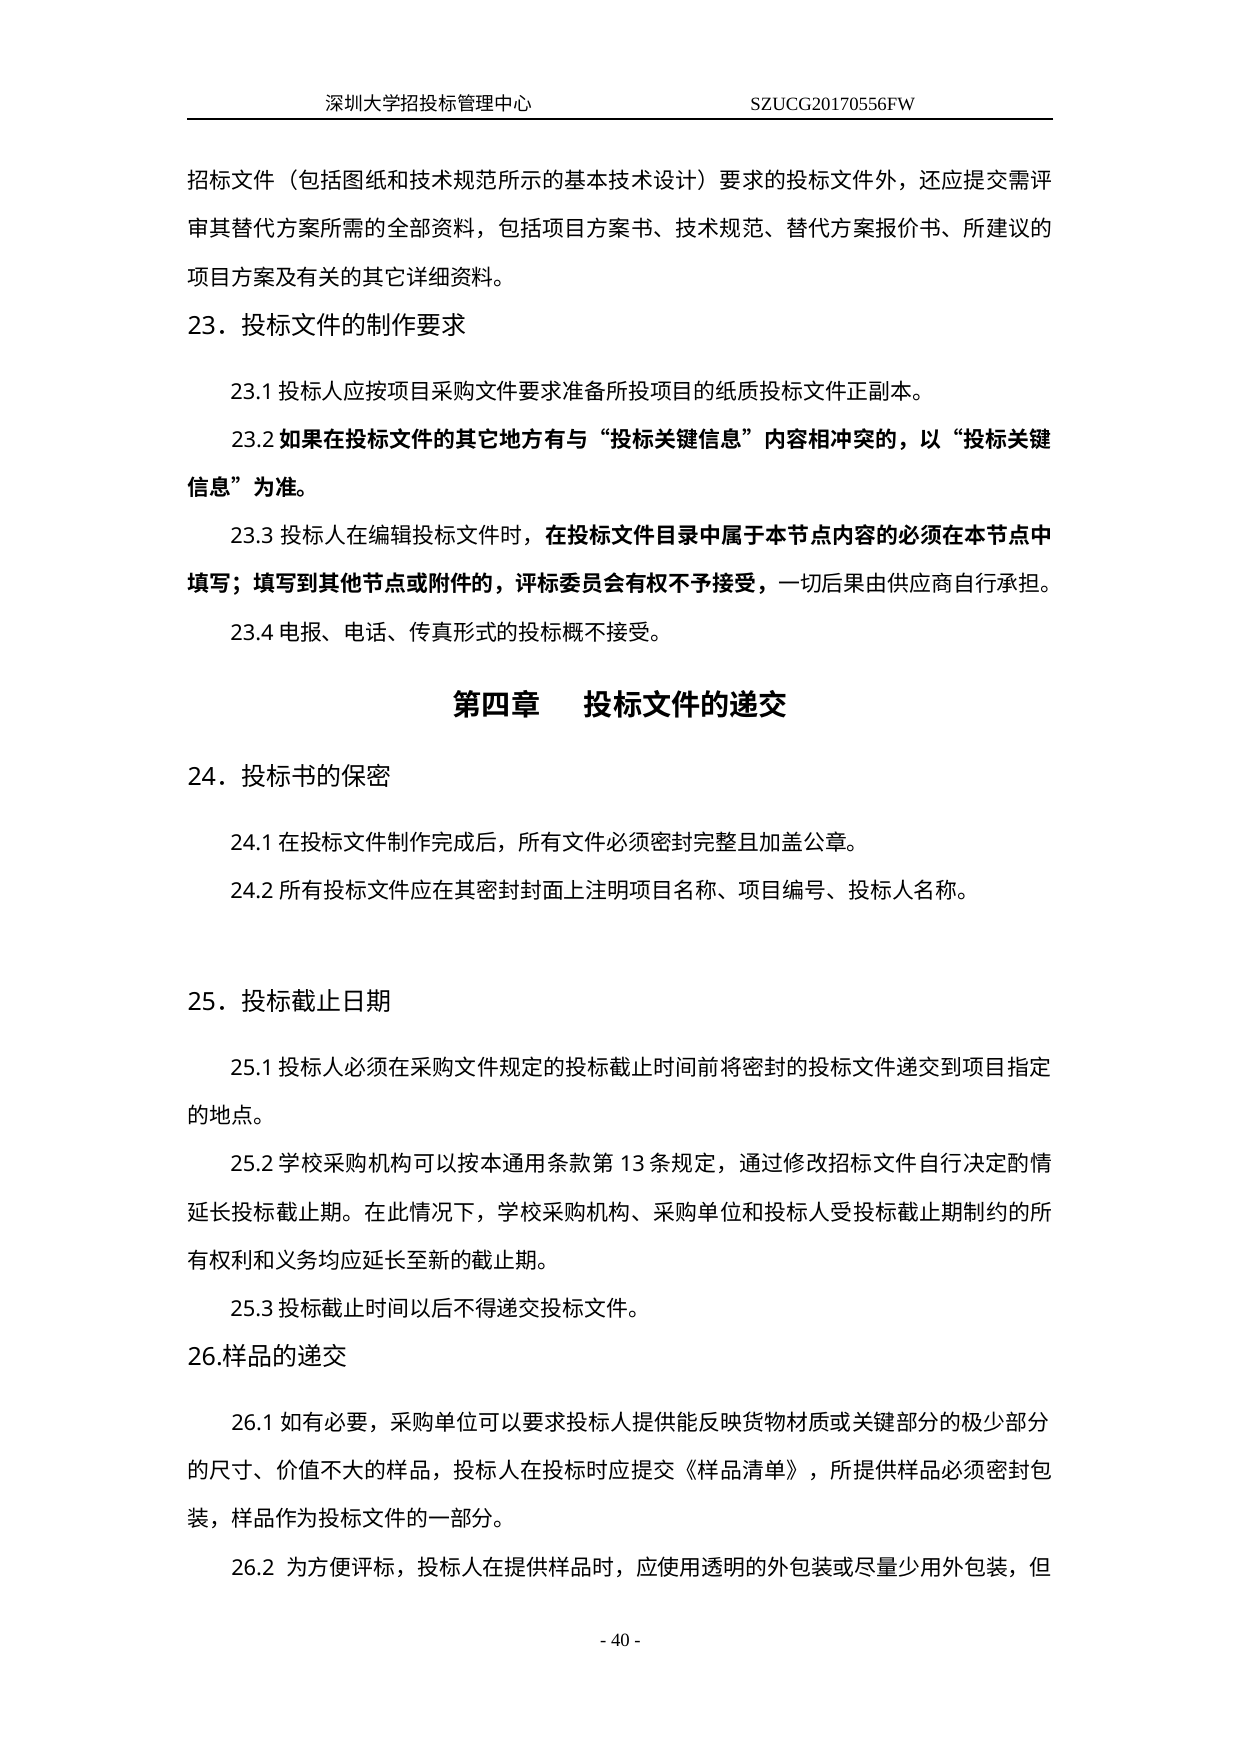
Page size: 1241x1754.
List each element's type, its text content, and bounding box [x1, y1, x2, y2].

text 25.2学校采购机构可以按本通用条款第13条规定，通过修改招标文件自行决定酌情延长投标截止期。在此情况下，学校采购机构、采购单位和投标人受投标截止期制约的所有权利和义务均应延长至新的截止期。 [187, 1138, 1053, 1283]
text 24．投标书的保密 [187, 751, 1053, 799]
text 25.3投标截止时间以后不得递交投标文件。 [187, 1283, 1053, 1331]
text 25.1投标人必须在采购文件规定的投标截止时间前将密封的投标文件递交到项目指定的地点。 [187, 1042, 1053, 1138]
text 25．投标截止日期 [187, 976, 1053, 1024]
list 投标文件的递交 [187, 678, 1053, 727]
text 23.3 投标人在编辑投标文件时，在投标文件目录中属于本节点内容的必须在本节点中填写；填写到其他节点或附件的，评标委员会有权不予接受，一切后果由供应商自行承担。 [187, 510, 1053, 606]
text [187, 155, 1053, 299]
text 23．投标文件的制作要求 [187, 299, 1053, 348]
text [187, 1541, 1053, 1589]
text 26.1 如有必要，采购单位可以要求投标人提供能反映货物材质或关键部分的极少部分的尺寸、价值不大的样品，投标人在投标时应提交《样品清单》，所提供样品必须密封包装，样品作为投标文件的一部分。 [187, 1397, 1053, 1541]
text 26.样品的递交 [187, 1331, 1053, 1379]
text 23.4电报、电话、传真形式的投标概不接受。 [187, 606, 1053, 654]
text 24.2 所有投标文件应在其密封封面上注明项目名称、项目编号、投标人名称。 [187, 865, 1053, 913]
text 24.1在投标文件制作完成后，所有文件必须密封完整且加盖公章。 [187, 817, 1053, 865]
text 23.2如果在投标文件的其它地方有与“投标关键信息”内容相冲突的，以“投标关键信息”为准。 [187, 414, 1053, 510]
text 23.1投标人应按项目采购文件要求准备所投项目的纸质投标文件正副本。 [187, 366, 1053, 414]
